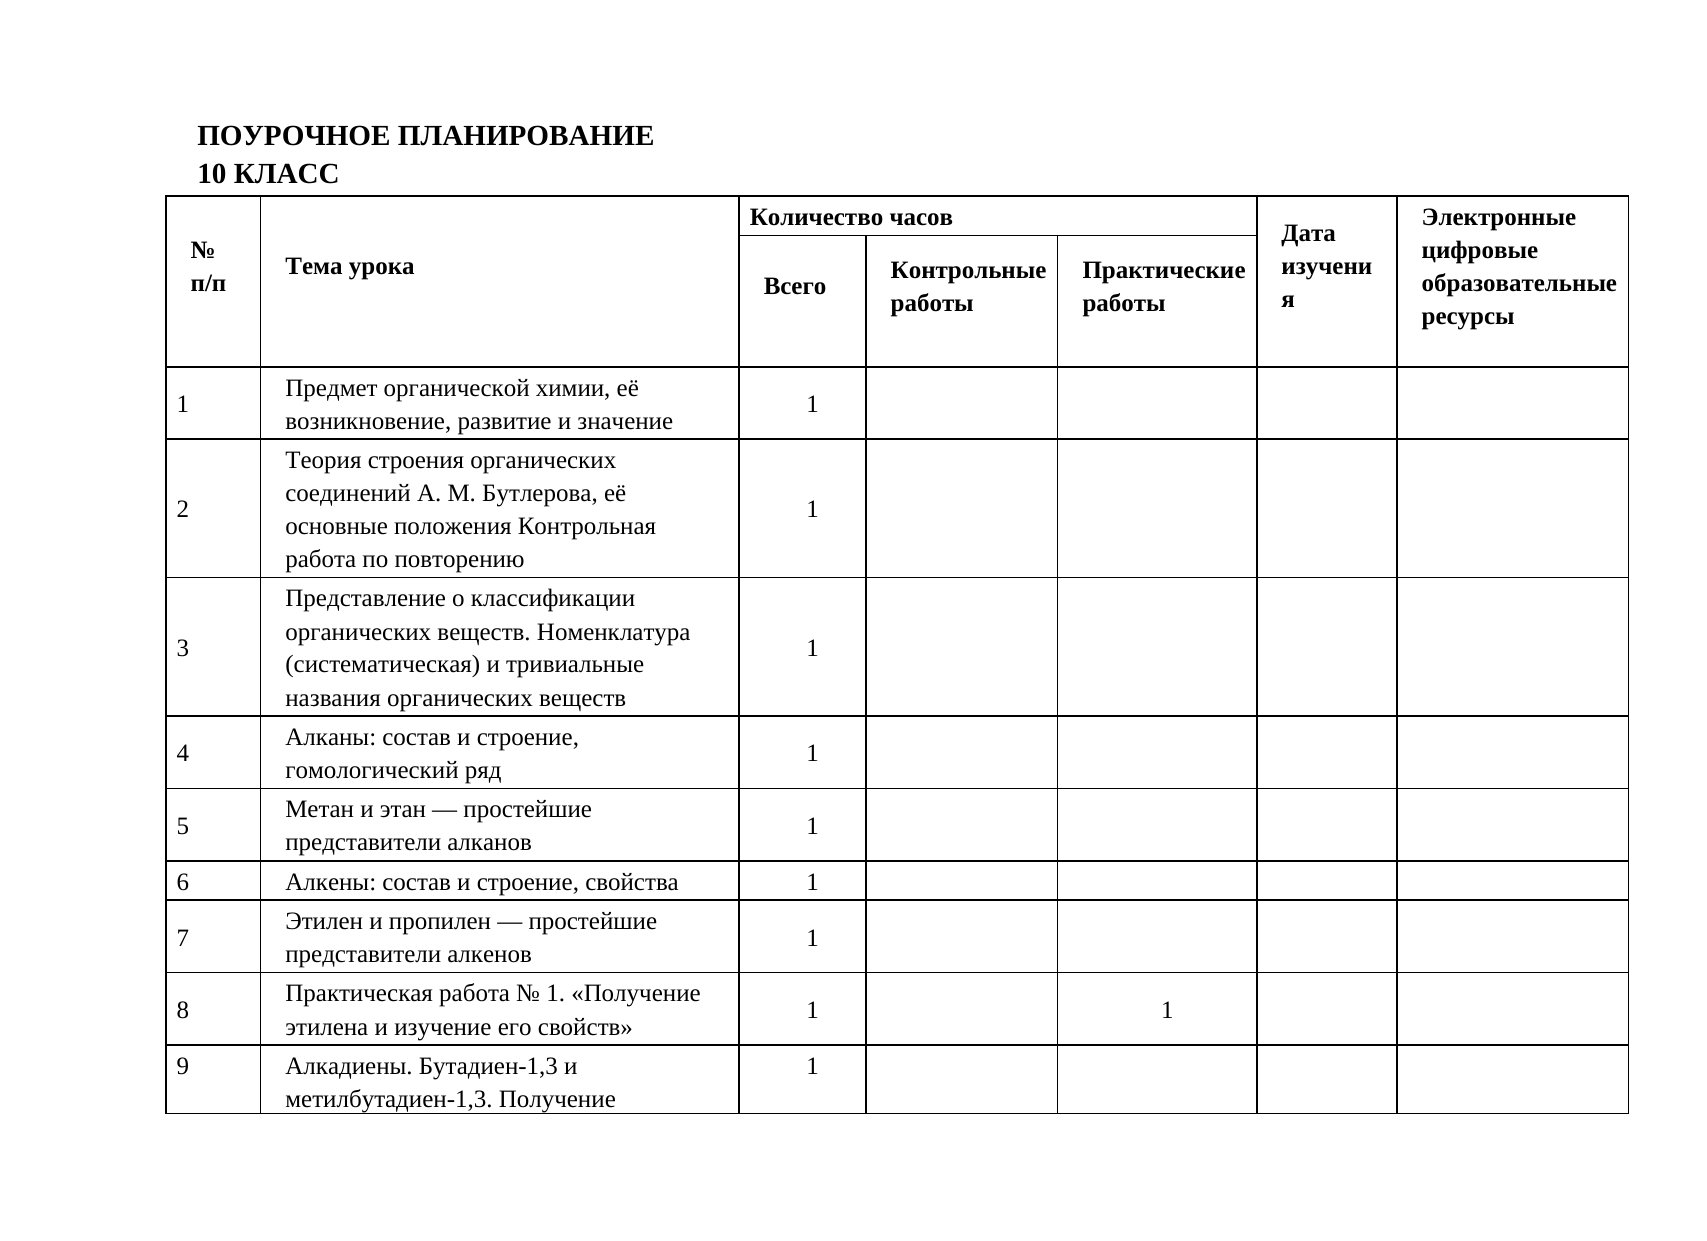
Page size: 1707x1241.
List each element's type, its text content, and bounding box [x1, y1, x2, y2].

table_header Электронные цифровые образовательные ресурсы [1398, 197, 1628, 366]
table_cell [261, 1046, 738, 1113]
table_cell [1058, 440, 1256, 577]
table_cell [1058, 789, 1256, 860]
table_cell 3 [167, 578, 260, 715]
table_cell [1258, 440, 1396, 577]
table_cell Теория строения органических соединений А. М. Бутлерова, её основные положения Контрольная работа по повторению [261, 440, 738, 577]
table_cell 1 [167, 368, 260, 438]
table_cell 7 [167, 901, 260, 972]
table_cell [1258, 862, 1396, 899]
text 10 КЛАСС [190, 157, 1618, 190]
table_cell [867, 901, 1057, 972]
table_header Количество часов [740, 197, 1256, 234]
table_cell 1 [740, 862, 865, 899]
table_cell [1398, 862, 1628, 899]
table_header № п/п [167, 197, 260, 366]
table_cell Практическая работа № 1. «Получение этилена и изучение его свойств» [261, 973, 738, 1044]
table_cell 1 [740, 368, 865, 438]
table_cell [1058, 717, 1256, 788]
table_cell Метан и этан — простейшие представители алканов [261, 789, 738, 860]
table_cell 1 [740, 901, 865, 972]
table_cell [1258, 578, 1396, 715]
table_cell [867, 862, 1057, 899]
table_cell 1 [1058, 973, 1256, 1044]
table_cell Всего [740, 236, 865, 366]
table_cell [867, 578, 1057, 715]
table_cell 5 [167, 789, 260, 860]
table_cell 9 [167, 1046, 260, 1113]
table_cell 1 [740, 578, 865, 715]
table_cell [1258, 901, 1396, 972]
table_cell Алкены: состав и строение, свойства [261, 862, 738, 899]
table_cell [867, 717, 1057, 788]
text ПОУРОЧНОЕ ПЛАНИРОВАНИЕ [190, 118, 1618, 152]
table_header Дата изучения [1258, 197, 1396, 366]
table_cell [867, 1046, 1057, 1113]
table_cell [1058, 901, 1256, 972]
table_cell [867, 789, 1057, 860]
table_cell 1 [740, 717, 865, 788]
table_cell 1 [740, 973, 865, 1044]
table_cell 4 [167, 717, 260, 788]
table_cell [1398, 1046, 1628, 1113]
table_cell [1398, 789, 1628, 860]
table_cell Предмет органической химии, её возникновение, развитие и значение [261, 368, 738, 438]
table_cell [867, 973, 1057, 1044]
table_cell [1398, 440, 1628, 577]
table_cell [867, 440, 1057, 577]
table_cell [1258, 368, 1396, 438]
table_cell 1 [740, 440, 865, 577]
table_cell [1258, 789, 1396, 860]
table_cell Алканы: состав и строение, гомологический ряд [261, 717, 738, 788]
table_header Тема урока [261, 197, 738, 366]
table_cell 6 [167, 862, 260, 899]
table_cell [1258, 717, 1396, 788]
table_cell [1058, 1046, 1256, 1113]
table_cell 8 [167, 973, 260, 1044]
table_cell Этилен и пропилен — простейшие представители алкенов [261, 901, 738, 972]
table_cell [1058, 862, 1256, 899]
table_cell 1 [740, 789, 865, 860]
table_cell [1398, 368, 1628, 438]
table_cell [1398, 901, 1628, 972]
table_cell [1058, 578, 1256, 715]
table_cell [1398, 578, 1628, 715]
table_cell Практические работы [1058, 236, 1256, 366]
table_cell 2 [167, 440, 260, 577]
table_cell [1398, 717, 1628, 788]
table_cell Представление о классификации органических веществ. Номенклатура (систематическая) и тривиальные названия органических веществ [261, 578, 738, 715]
table_cell Контрольные работы [867, 236, 1057, 366]
table_cell [867, 368, 1057, 438]
table_cell [1258, 1046, 1396, 1113]
table_cell [1398, 973, 1628, 1044]
table_cell 1 [740, 1046, 865, 1113]
table_cell [1058, 368, 1256, 438]
table_cell [1258, 973, 1396, 1044]
